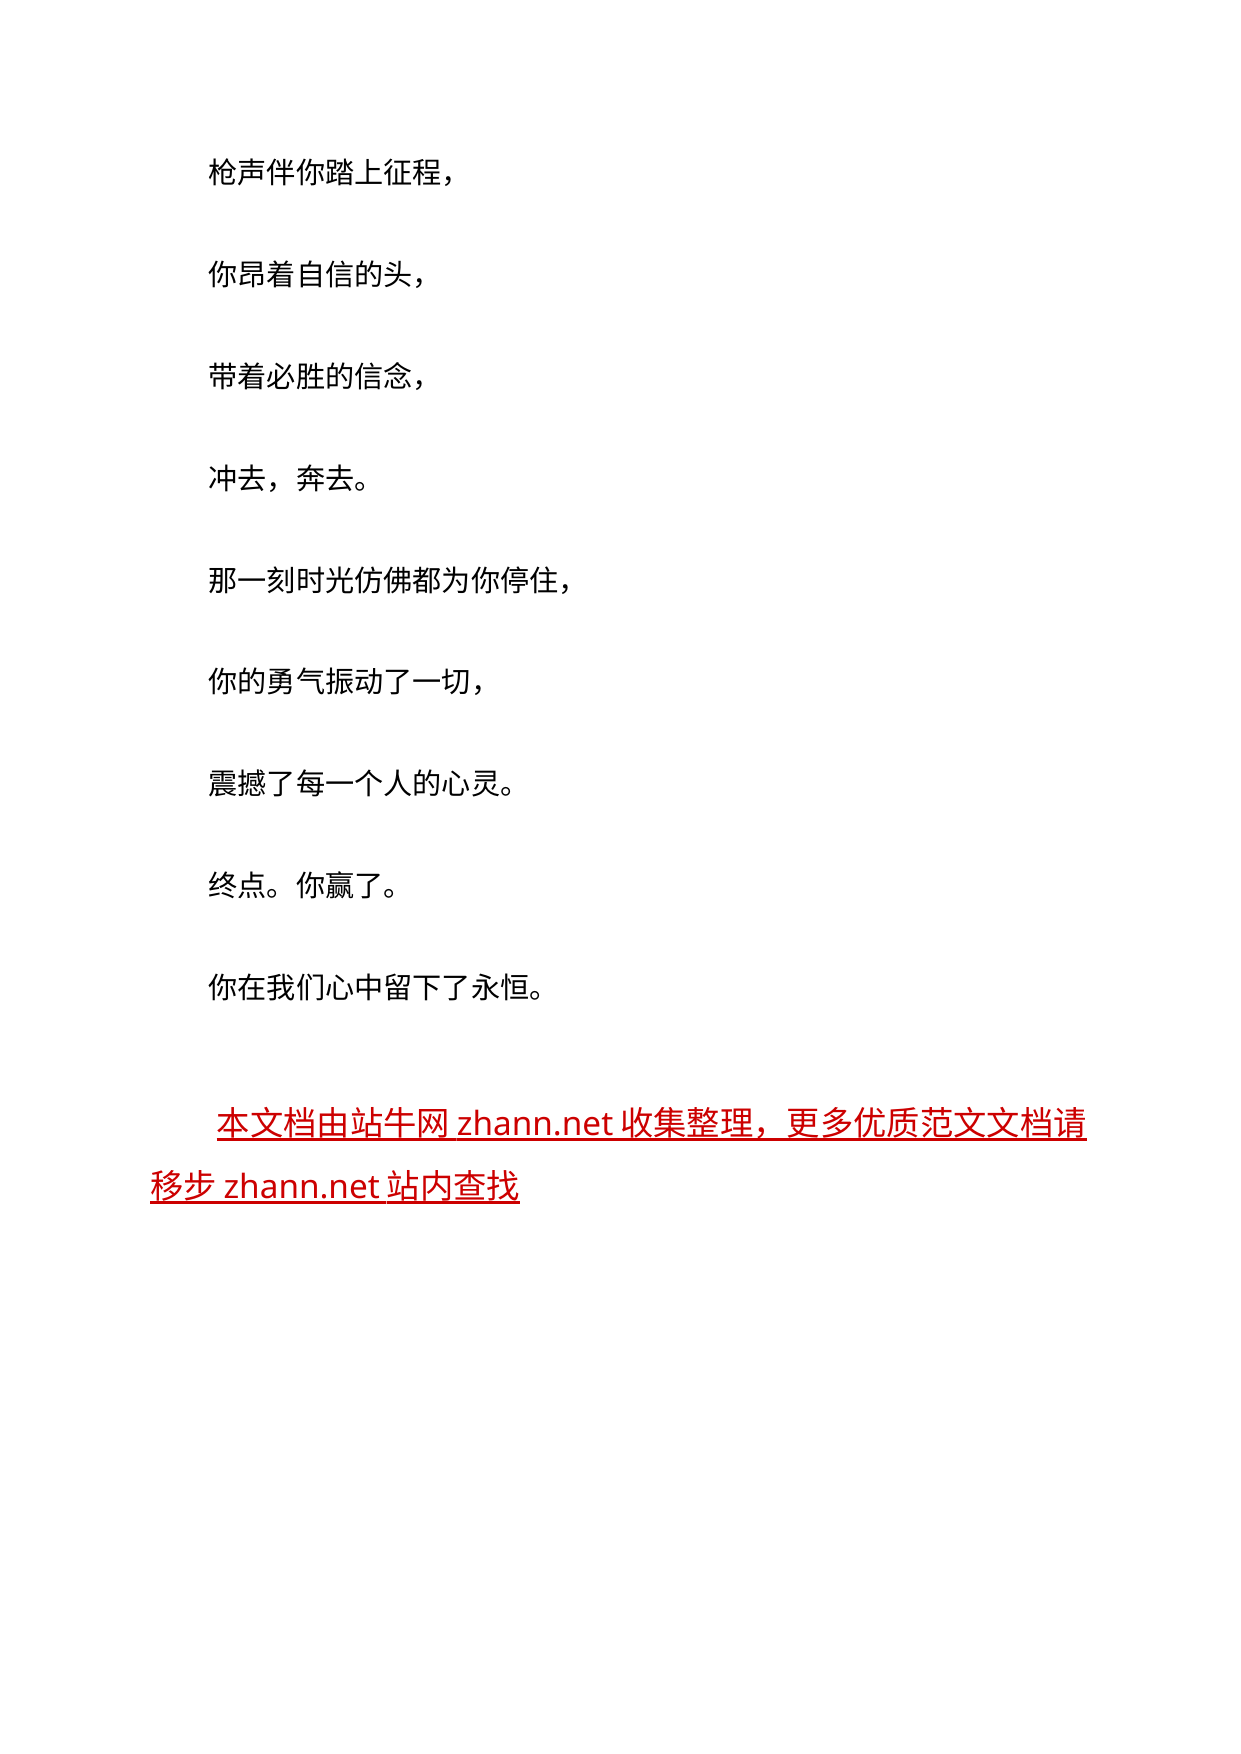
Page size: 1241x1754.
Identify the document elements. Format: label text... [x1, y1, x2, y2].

text 你的勇气振动了一切， [150, 659, 1090, 701]
text 终点。你赢了。 [150, 862, 1090, 905]
text 你昂着自信的头， [150, 252, 1090, 294]
text 枪声伴你踏上征程， [150, 150, 1090, 192]
text 带着必胜的信念， [150, 353, 1090, 396]
text 本文档由站牛网zhann.net收集整理，更多优质范文文档请移步zhann.net站内查找 [150, 1097, 1090, 1208]
text 你在我们心中留下了永恒。 [150, 964, 1090, 1006]
text 冲去，奔去。 [150, 455, 1090, 498]
text 那一刻时光仿佛都为你停住， [150, 557, 1090, 599]
text 震撼了每一个人的心灵。 [150, 761, 1090, 803]
